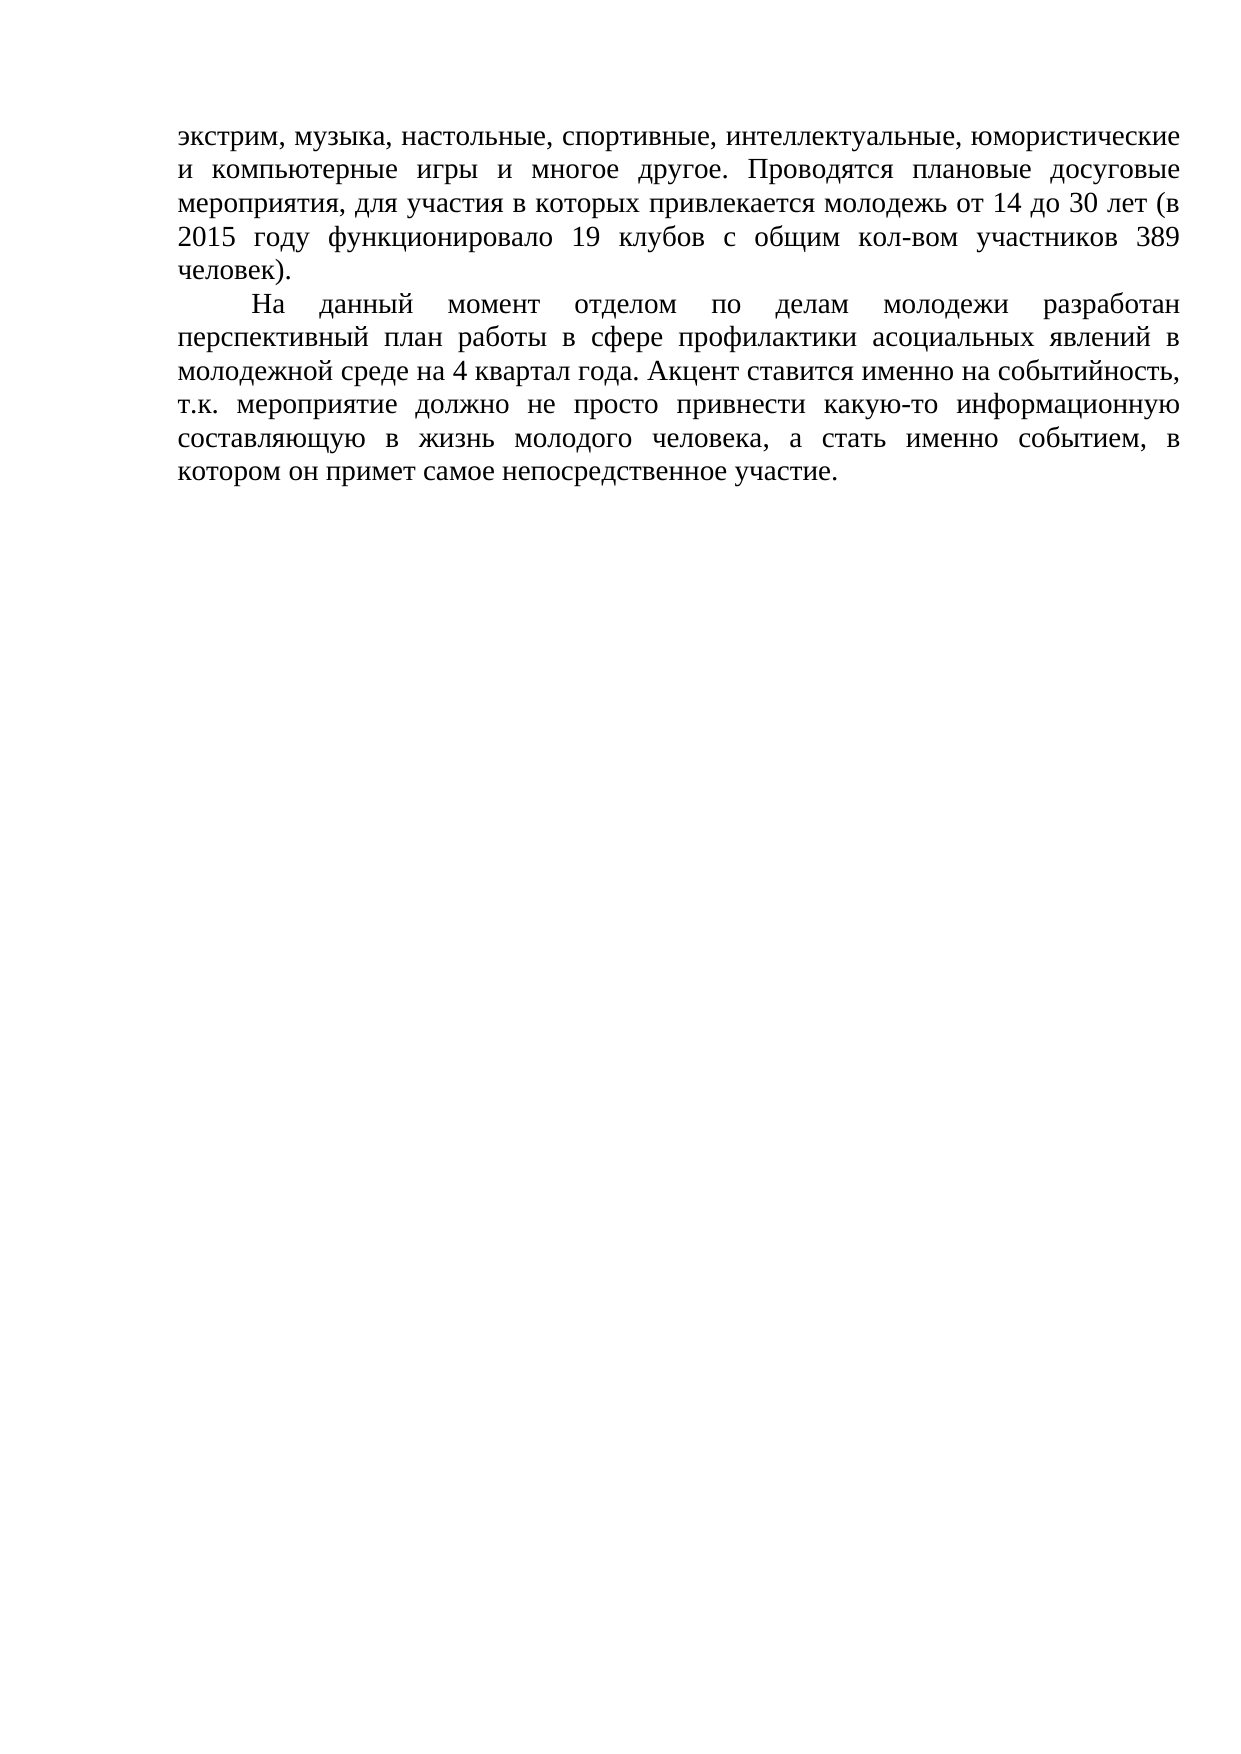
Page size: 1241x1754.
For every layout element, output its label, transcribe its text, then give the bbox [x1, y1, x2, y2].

text На данный момент отделом по делам молодежи разработан перспективный план работы в сфере профилактики асоциальных явлений в молодежной среде на 4 квартал года. Акцент ставится именно на событийность, т.к. мероприятие должно не просто привнести какую-то информационную составляющую в жизнь молодого человека, а стать именно событием, в котором он примет самое непосредственное участие. [177, 286, 1181, 487]
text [177, 118, 1181, 286]
